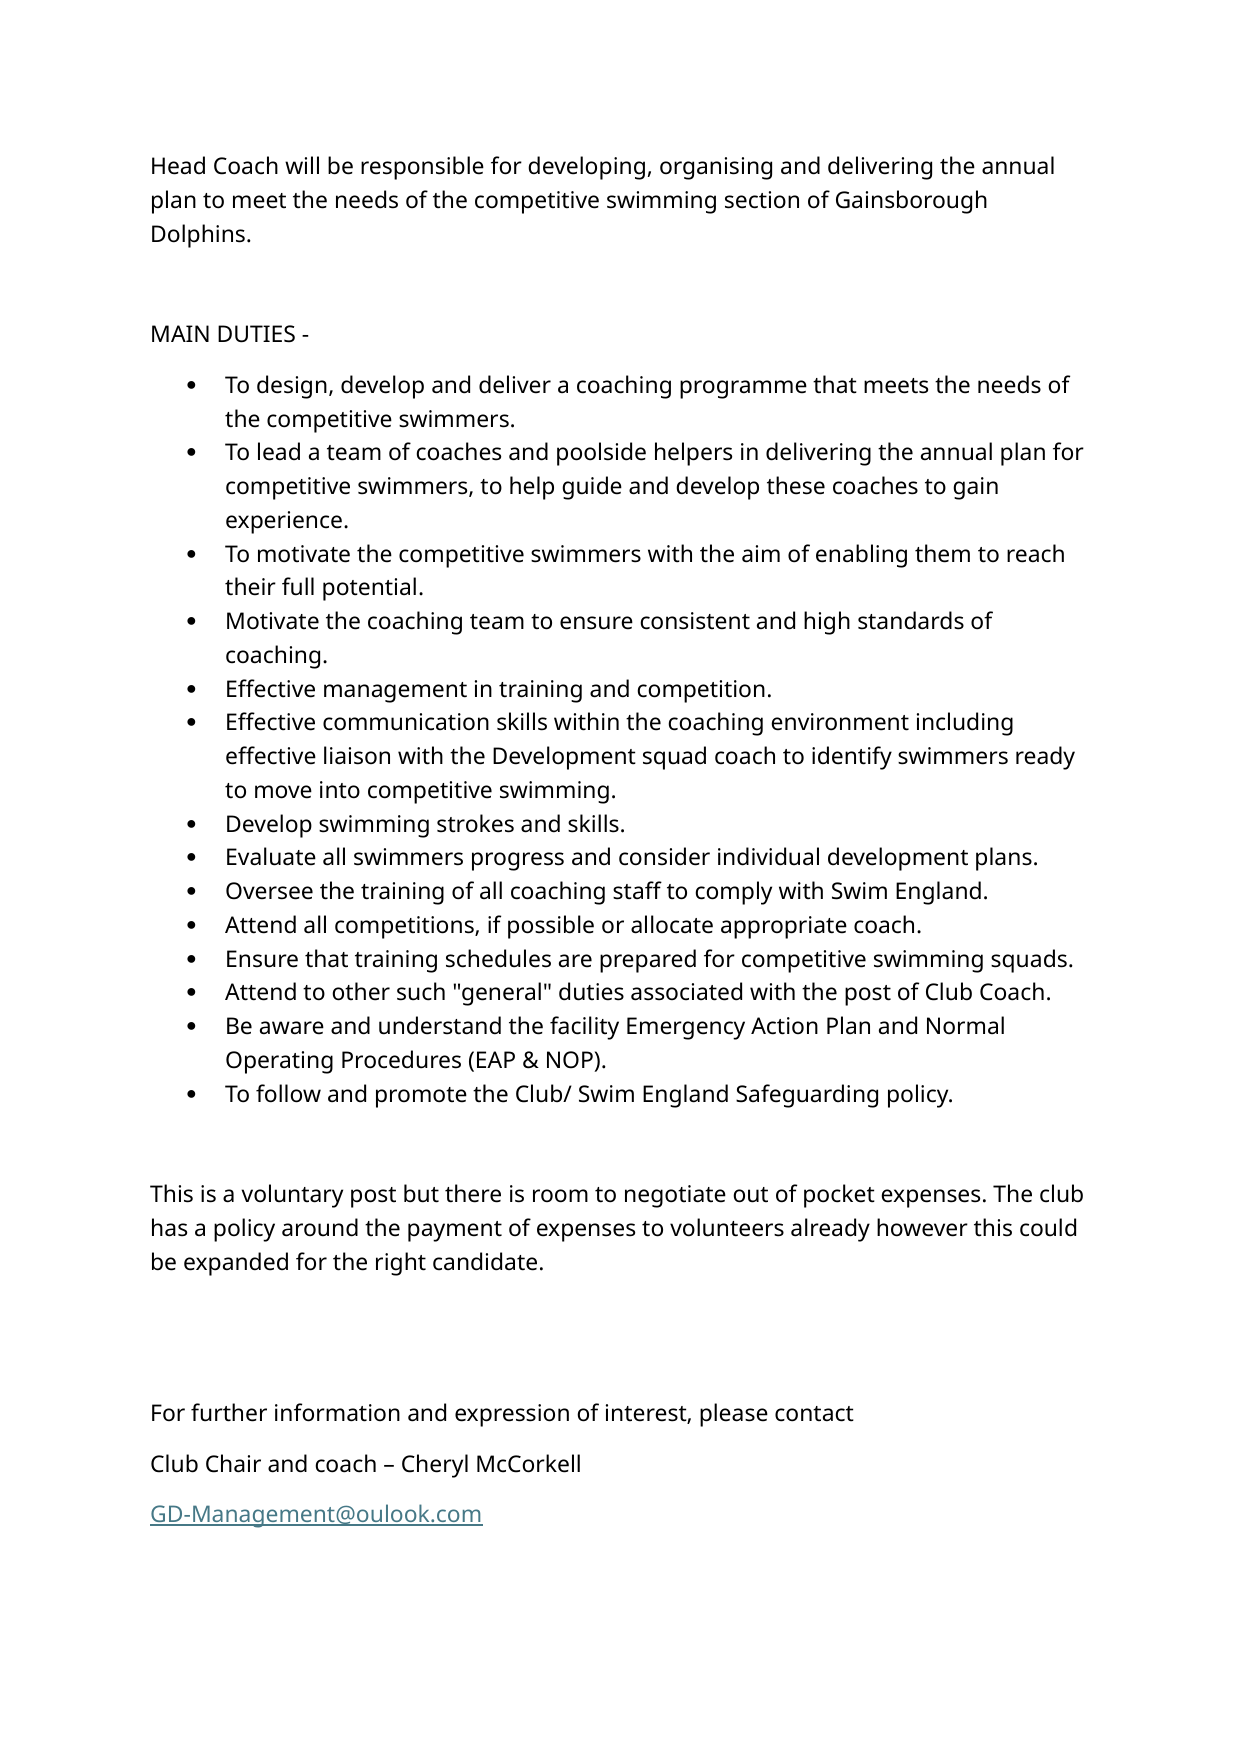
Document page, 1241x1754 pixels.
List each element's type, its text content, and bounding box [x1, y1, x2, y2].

list Effective communication skills within the coaching environment including effective liaison with the Development squad coach to identify swimmers ready to move into competitive swimming. [187, 706, 1090, 805]
list Evaluate all swimmers progress and consider individual development plans. [187, 841, 1090, 872]
list Motivate the coaching team to ensure consistent and high standards of coaching. [187, 605, 1090, 670]
list Be aware and understand the facility Emergency Action Plan and Normal Operating Procedures (EAP & NOP). [187, 1010, 1090, 1075]
text Club Chair and coach – Cheryl McCorkell [150, 1447, 1090, 1479]
list Attend to other such "general" duties associated with the post of Club Coach. [187, 976, 1090, 1007]
list To design, develop and deliver a coaching programme that meets the needs of the competitive swimmers. [187, 369, 1090, 434]
list Attend all competitions, if possible or allocate appropriate coach. [187, 909, 1090, 940]
list Oversee the training of all coaching staff to comply with Swim England. [187, 875, 1090, 906]
list Develop swimming strokes and skills. [187, 807, 1090, 839]
list To motivate the competitive swimmers with the aim of enabling them to reach their full potential. [187, 537, 1090, 602]
text Head Coach will be responsible for developing, organising and delivering the annual plan to meet the needs of the competitive swimming section of Gainsborough Dolphins. [150, 150, 1090, 249]
text For further information and expression of interest, please contact [150, 1397, 1090, 1428]
text This is a voluntary post but there is room to negotiate out of pocket expenses. The club has a policy around the payment of expenses to volunteers already however this could be expanded for the right candidate. [150, 1178, 1090, 1277]
list Effective management in training and competition. [187, 672, 1090, 704]
list To follow and promote the Club/ Swim England Safeguarding policy. [187, 1077, 1090, 1109]
list Ensure that training schedules are prepared for competitive swimming squads. [187, 942, 1090, 974]
text GD-Management@oulook.com [150, 1498, 1090, 1529]
text MAIN DUTIES - [150, 318, 1090, 349]
list To lead a team of coaches and poolside helpers in delivering the annual plan for competitive swimmers, to help guide and develop these coaches to gain experience. [187, 436, 1090, 535]
